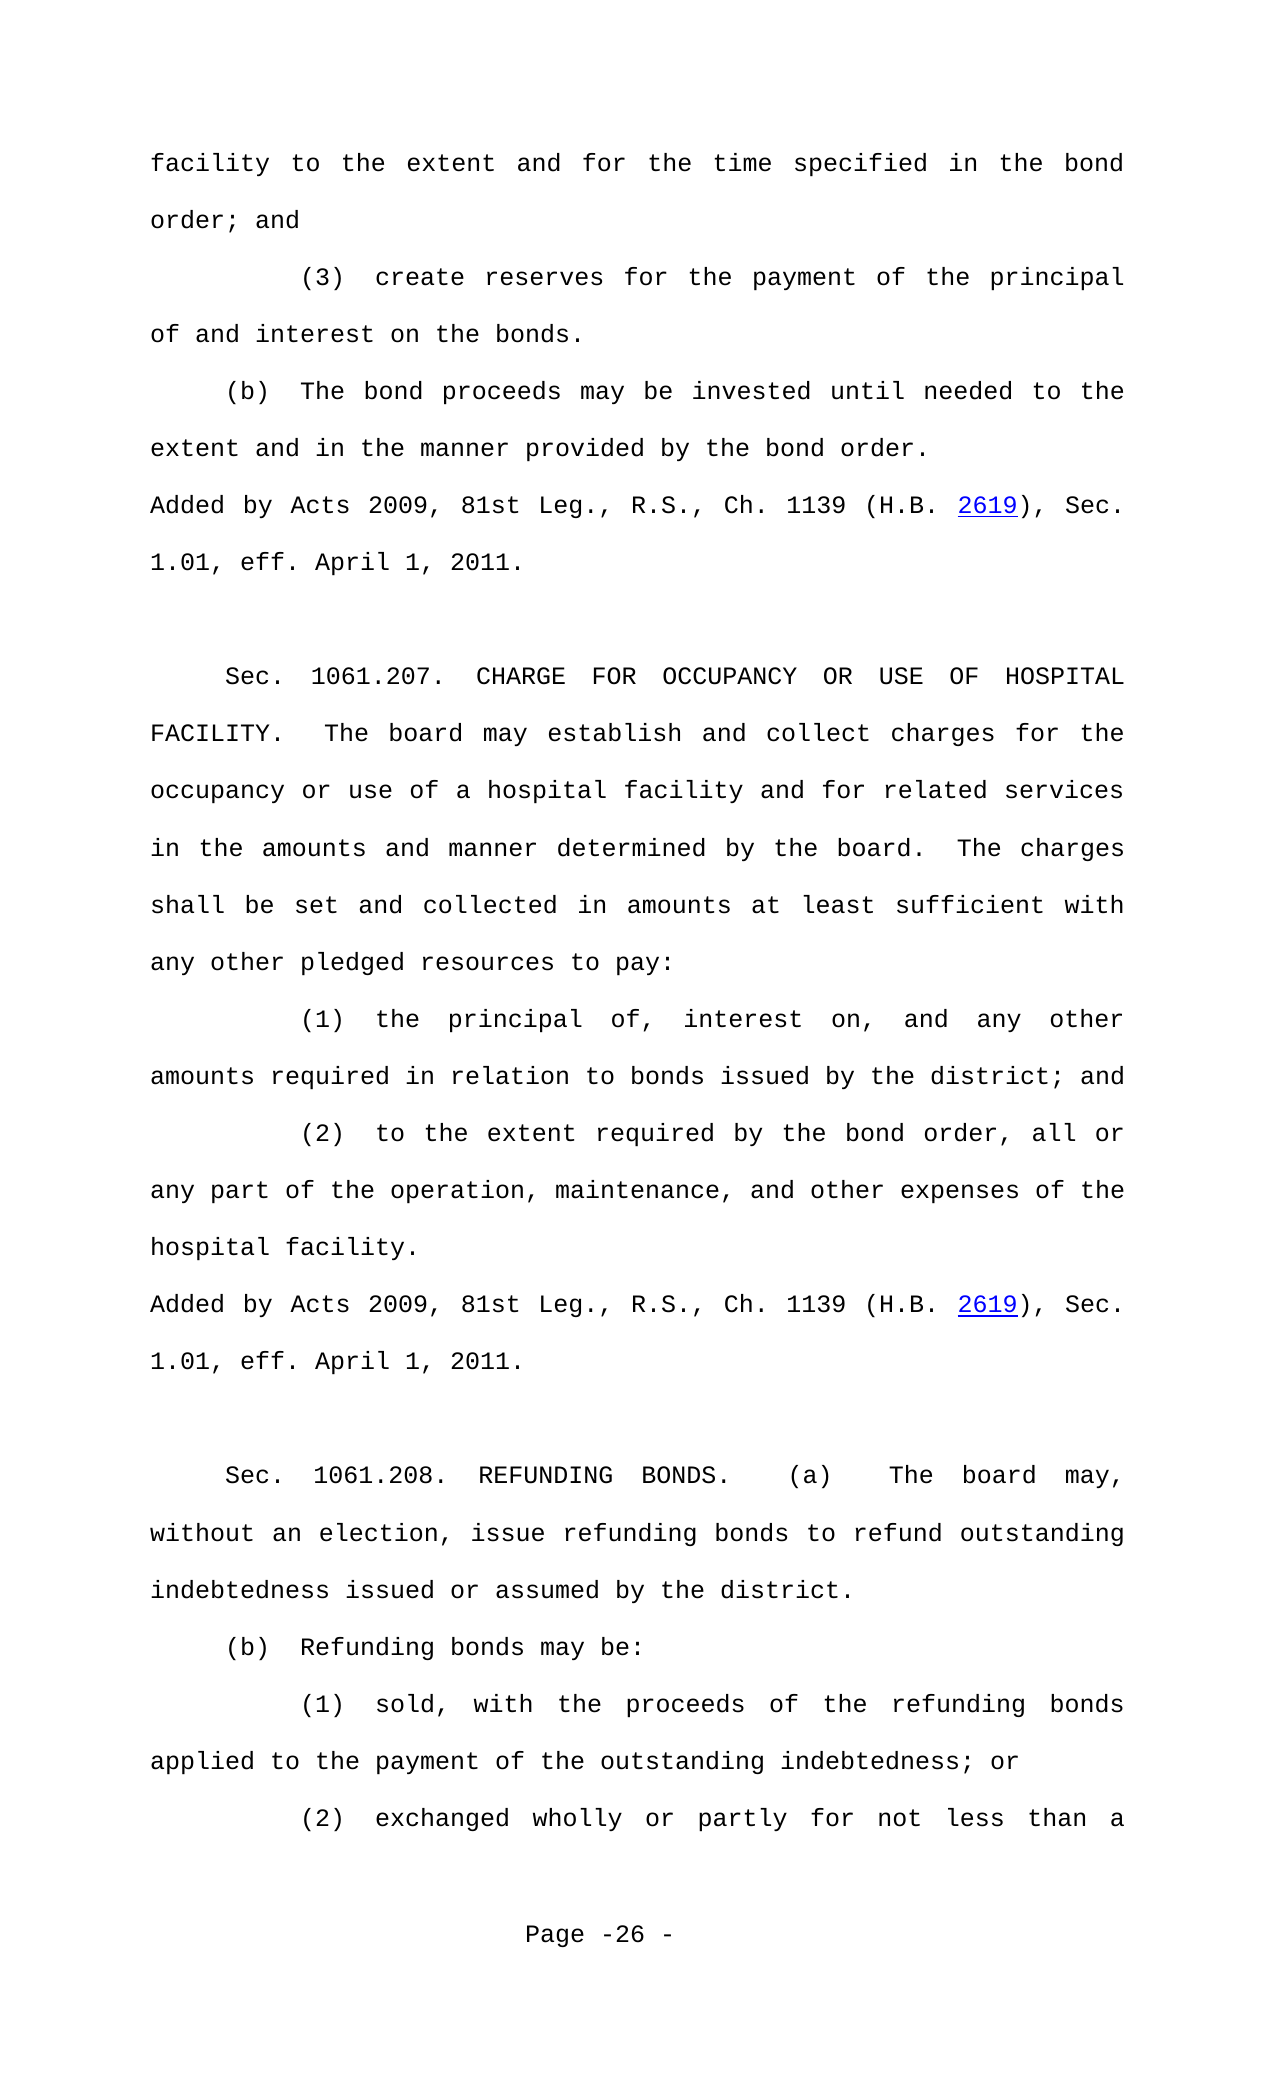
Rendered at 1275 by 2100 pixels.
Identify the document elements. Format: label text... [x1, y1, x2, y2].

text (3) create reserves for the payment of the principal of and interest on the bonds. [150, 264, 1125, 350]
text Added by Acts 2009, 81st Leg., R.S., Ch. 1139 (H.B. 2619), Sec. 1.01, eff. April 1, 2011. [150, 1292, 1125, 1377]
text (1) the principal of, interest on, and any other amounts required in relation to bonds issued by the district; and [150, 1006, 1125, 1092]
text (b) The bond proceeds may be invested until needed to the extent and in the manner provided by the bond order. [150, 378, 1125, 464]
text (1) sold, with the proceeds of the refunding bonds applied to the payment of the outstanding indebtedness; or [150, 1691, 1125, 1777]
text (b) Refunding bonds may be: [150, 1634, 1125, 1663]
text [150, 150, 1125, 236]
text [150, 1805, 1125, 1834]
text (2) to the extent required by the bond order, all or any part of the operation, maintenance, and other expenses of the hospital facility. [150, 1120, 1125, 1263]
text Added by Acts 2009, 81st Leg., R.S., Ch. 1139 (H.B. 2619), Sec. 1.01, eff. April 1, 2011. [150, 492, 1125, 578]
text Sec. 1061.208. REFUNDING BONDS. (a) The board may, without an election, issue refunding bonds to refund outstanding indebtedness issued or assumed by the district. [150, 1463, 1125, 1606]
text Sec. 1061.207. CHARGE FOR OCCUPANCY OR USE OF HOSPITAL FACILITY. The board may establish and collect charges for the occupancy or use of a hospital facility and for related services in the amounts and manner determined by the board. The charges shall be set and collected in amounts at least sufficient with any other pledged resources to pay: [150, 664, 1125, 978]
